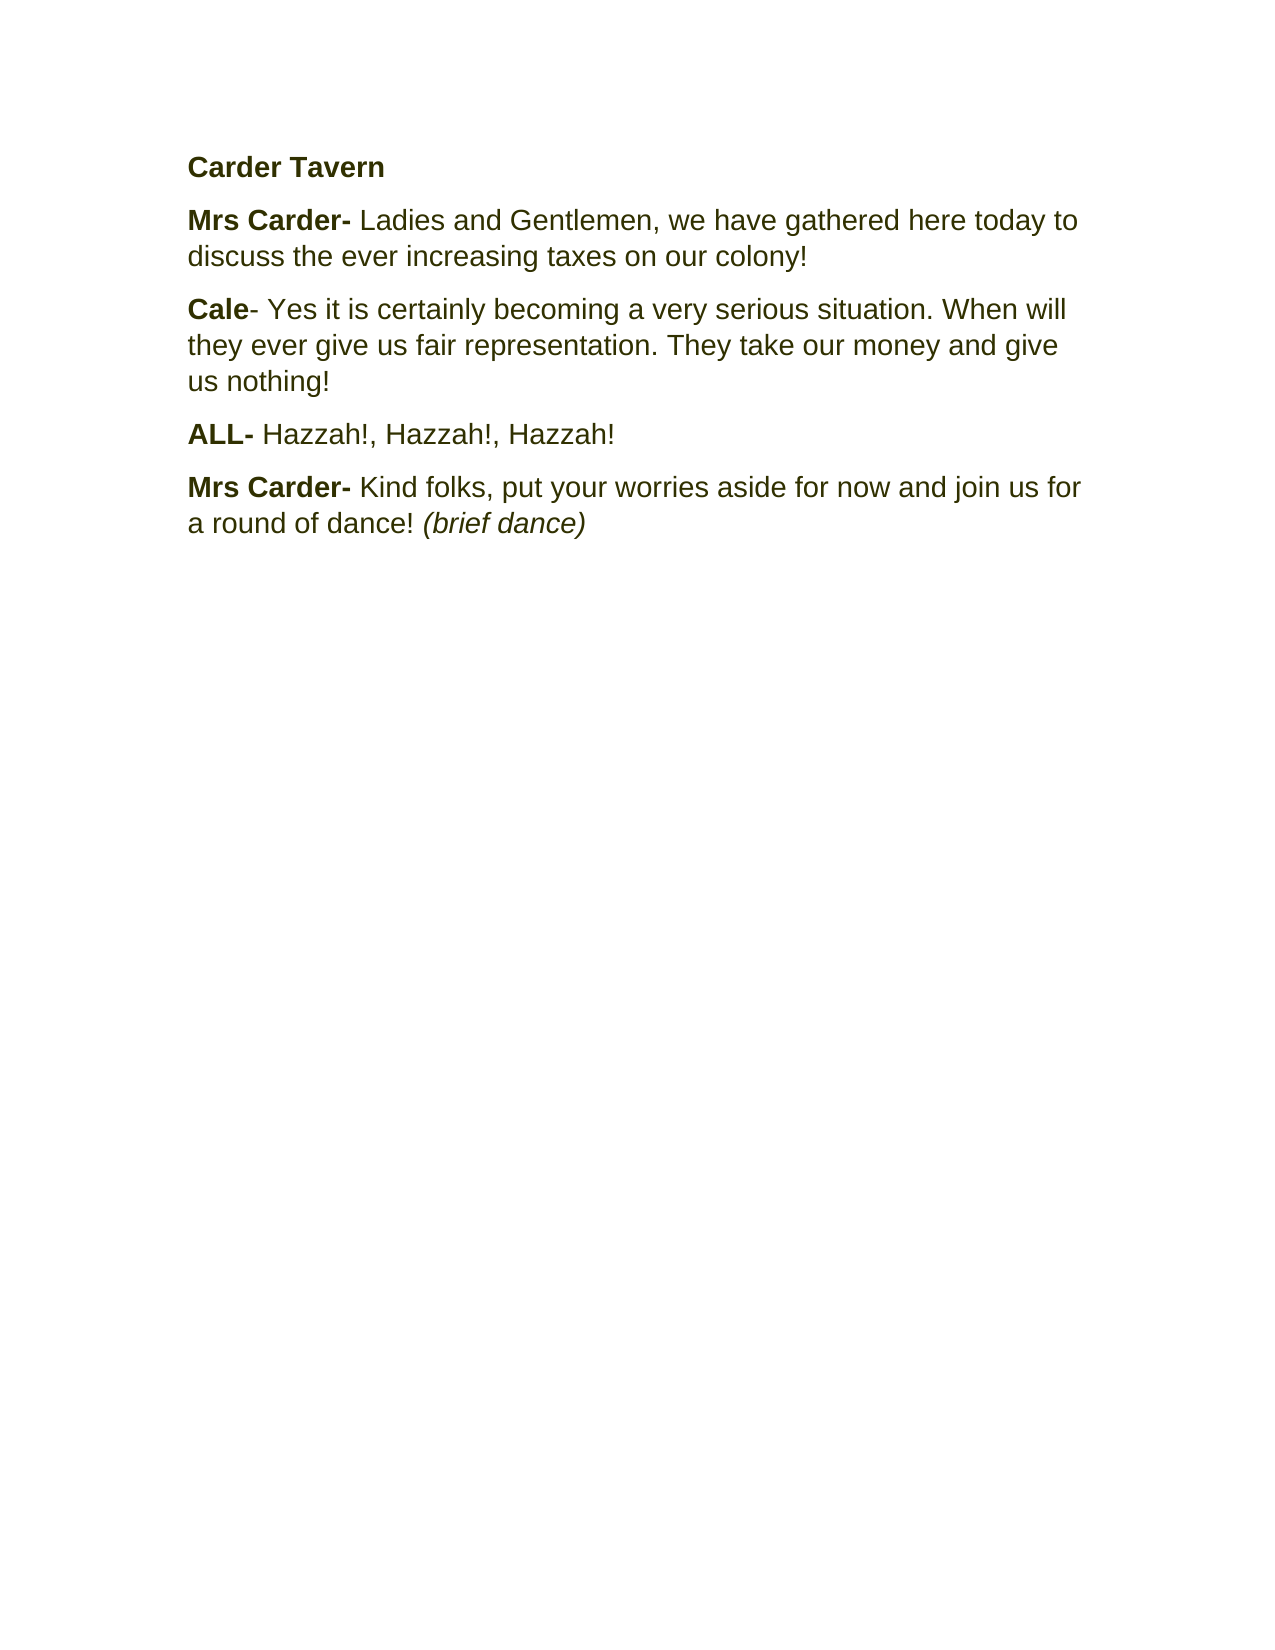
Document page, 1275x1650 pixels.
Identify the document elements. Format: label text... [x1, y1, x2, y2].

text Cale- Yes it is certainly becoming a very serious situation. When will they ever give us fair representation. They take our money and give us nothing! [187, 292, 1087, 398]
text ALL- Hazzah!, Hazzah!, Hazzah! [187, 417, 1087, 450]
text Carder Tavern [187, 150, 1087, 183]
text Mrs Carder- Kind folks, put your worries aside for now and join us for a round of dance! (brief dance) [187, 470, 1087, 539]
text Mrs Carder- Ladies and Gentlemen, we have gathered here today to discuss the ever increasing taxes on our colony! [187, 203, 1087, 272]
